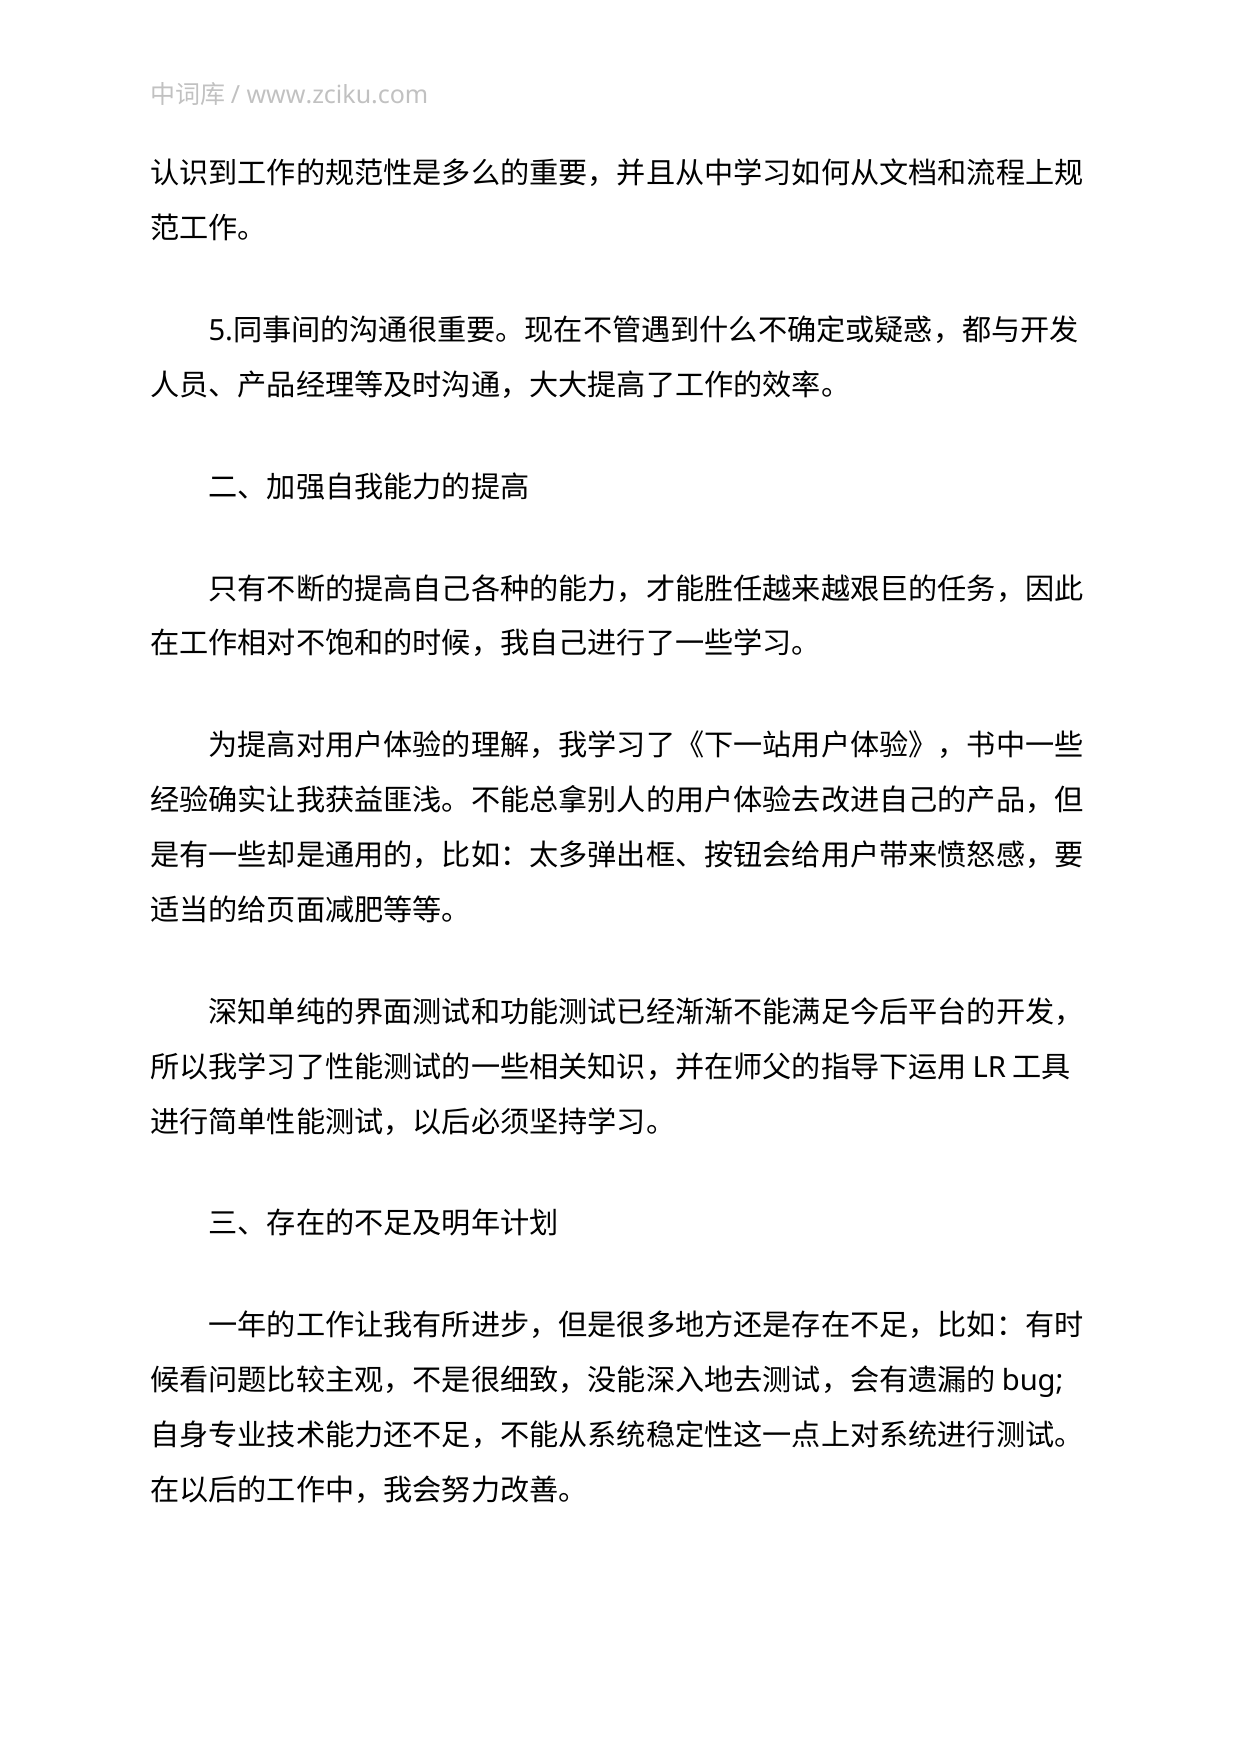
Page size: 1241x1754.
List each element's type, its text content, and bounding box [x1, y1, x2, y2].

text 5.同事间的沟通很重要。现在不管遇到什么不确定或疑惑，都与开发人员、产品经理等及时沟通，大大提高了工作的效率。 [150, 307, 1090, 404]
text 二、加强自我能力的提高 [150, 463, 1090, 506]
text 只有不断的提高自己各种的能力，才能胜任越来越艰巨的任务，因此在工作相对不饱和的时候，我自己进行了一些学习。 [150, 565, 1090, 662]
text 一年的工作让我有所进步，但是很多地方还是存在不足，比如：有时候看问题比较主观，不是很细致，没能深入地去测试，会有遗漏的bug;自身专业技术能力还不足，不能从系统稳定性这一点上对系统进行测试。在以后的工作中，我会努力改善。 [150, 1302, 1090, 1509]
text 深知单纯的界面测试和功能测试已经渐渐不能满足今后平台的开发，所以我学习了性能测试的一些相关知识，并在师父的指导下运用LR工具进行简单性能测试，以后必须坚持学习。 [150, 988, 1090, 1141]
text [150, 150, 1090, 247]
text 三、存在的不足及明年计划 [150, 1200, 1090, 1242]
text 为提高对用户体验的理解，我学习了《下一站用户体验》，书中一些经验确实让我获益匪浅。不能总拿别人的用户体验去改进自己的产品，但是有一些却是通用的，比如：太多弹出框、按钮会给用户带来愤怒感，要适当的给页面减肥等等。 [150, 722, 1090, 929]
